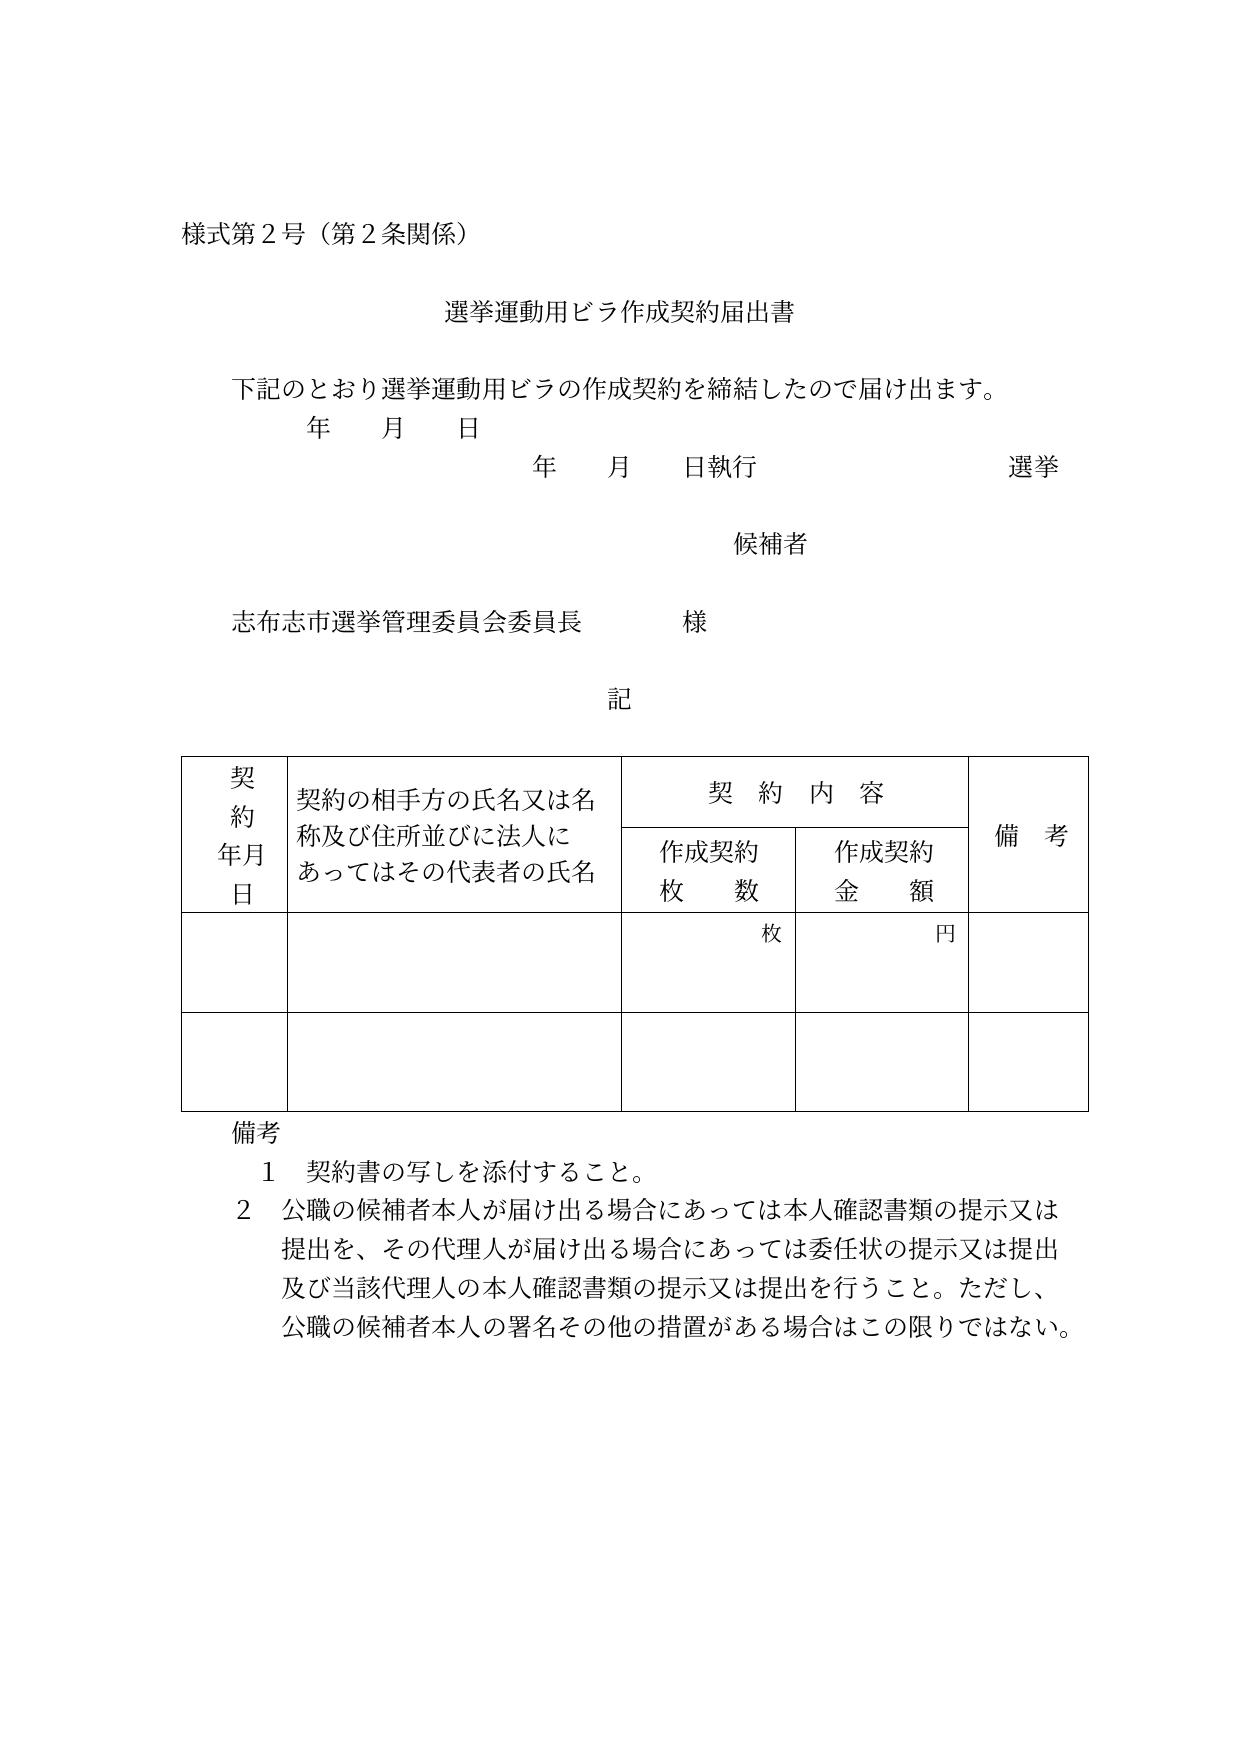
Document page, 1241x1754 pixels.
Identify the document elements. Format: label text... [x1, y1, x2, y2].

table_cell [182, 1013, 287, 1111]
table_header 契 約 内 容 [622, 757, 968, 827]
text 年 月 日執行 選挙 [181, 446, 1059, 485]
table_cell [969, 913, 1088, 1012]
table_cell 枚 [622, 913, 795, 1012]
table_header 契 約 年月日 [182, 757, 287, 912]
table_cell [622, 1013, 795, 1111]
text 選挙運動用ビラ作成契約届出書 [181, 291, 1059, 330]
table_cell [969, 1013, 1088, 1111]
table_header 備 考 [969, 757, 1088, 912]
table_cell 円 [796, 913, 968, 1012]
text 候補者 [181, 524, 1059, 562]
text １ 契約書の写しを添付すること。 [181, 1151, 1059, 1190]
subtitle 記 [181, 679, 1059, 717]
text 年 月 日 [181, 407, 1059, 446]
table_cell [182, 913, 287, 1012]
table_cell [288, 913, 621, 1012]
text 志布志市選挙管理委員会委員長 様 [181, 601, 1059, 640]
text ２ 公職の候補者本人が届け出る場合にあっては本人確認書類の提示又は提出を、その代理人が届け出る場合にあっては委任状の提示又は提出及び当該代理人の本人確認書類の提示又は提出を行うこと。ただし、公職の候補者本人の署名その他の措置がある場合はこの限りではない。 [181, 1190, 1059, 1345]
text 様式第２号（第２条関係） [181, 214, 1059, 252]
text 下記のとおり選挙運動用ビラの作成契約を締結したので届け出ます。 [206, 369, 1059, 407]
table_cell 作成契約 枚 数 [622, 828, 795, 912]
table_cell 作成契約 金 額 [796, 828, 968, 912]
text 備考 [181, 1112, 1059, 1151]
table_cell [288, 1013, 621, 1111]
table_header 契約の相手方の氏名又は名称及び住所並びに法人にあってはその代表者の氏名 [288, 757, 621, 912]
table_cell [796, 1013, 968, 1111]
